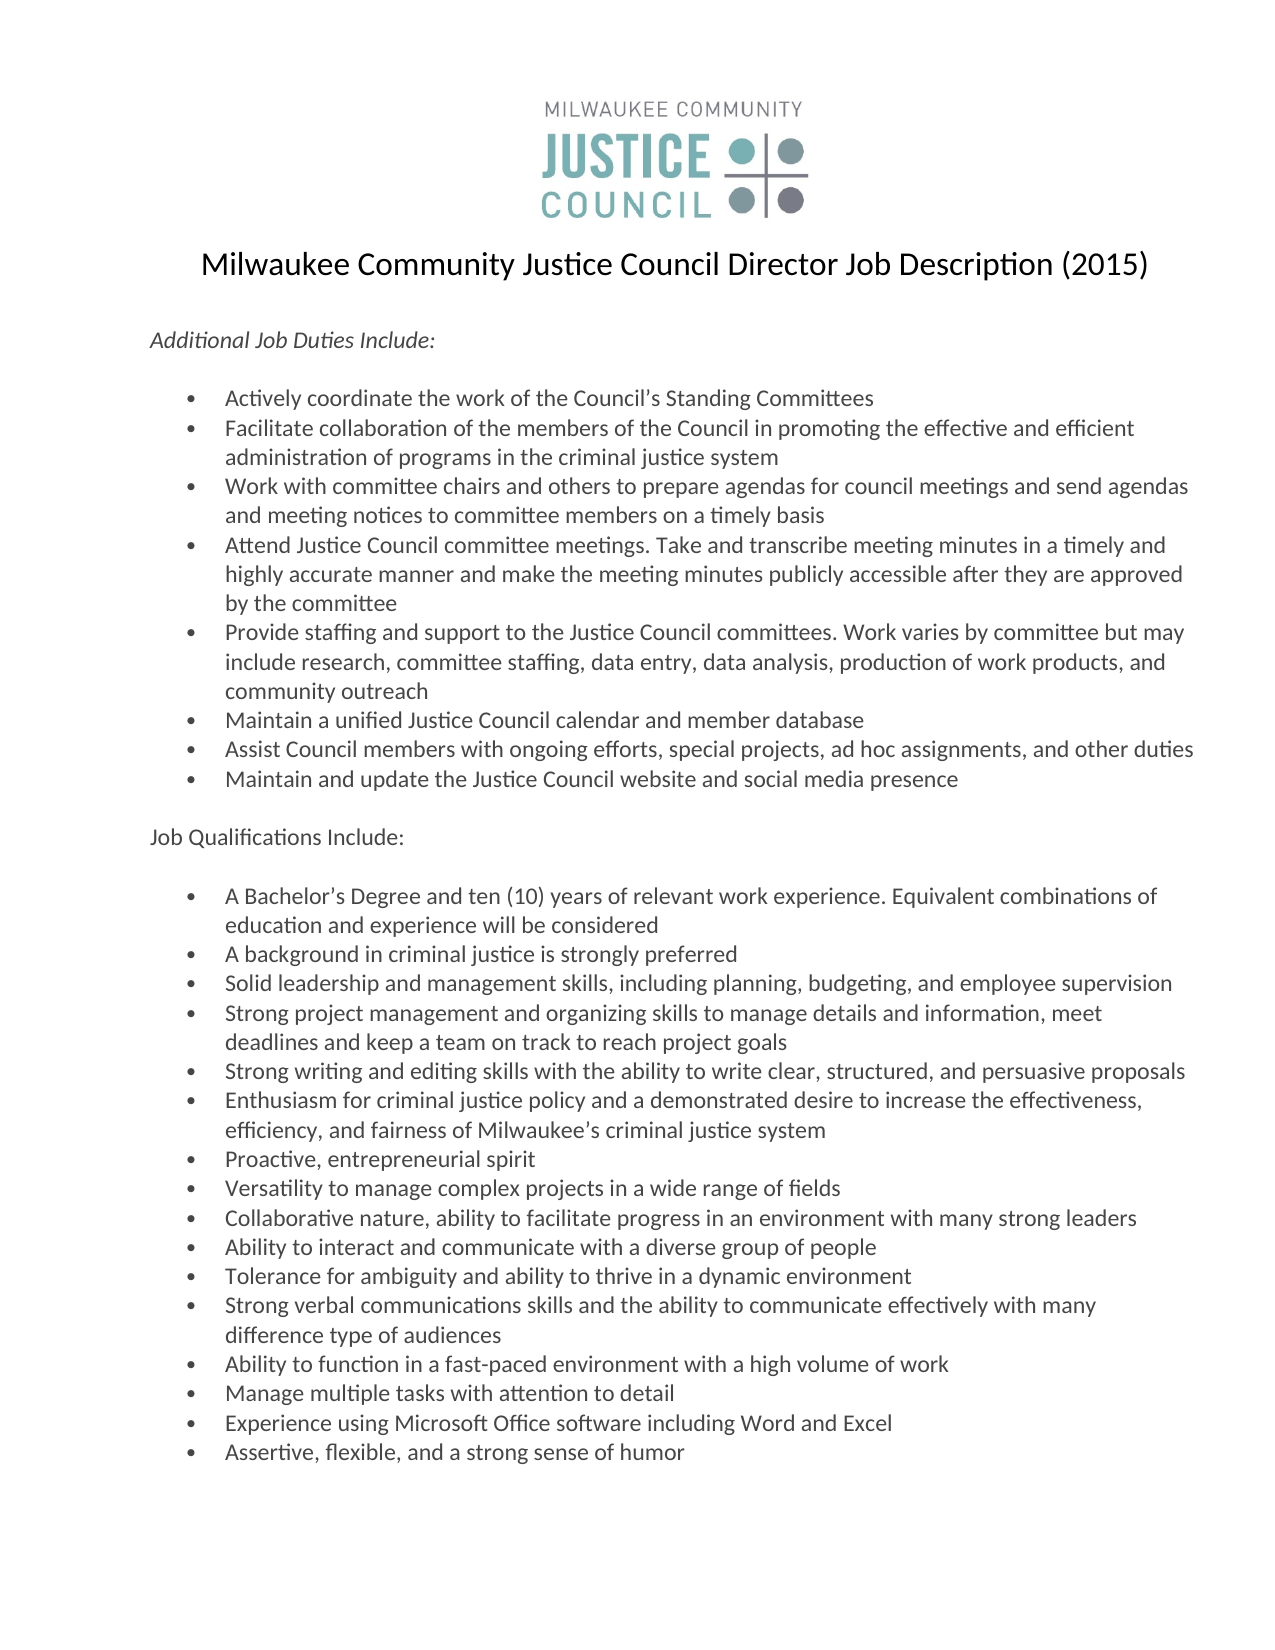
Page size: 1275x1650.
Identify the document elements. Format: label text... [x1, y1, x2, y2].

list A background in criminal justice is strongly preferred [187, 939, 1200, 968]
list Strong writing and editing skills with the ability to write clear, structured, and persuasive proposals [187, 1056, 1200, 1086]
list Strong verbal communications skills and the ability to communicate effectively with many difference type of audiences [187, 1291, 1200, 1349]
list Maintain a unified Justice Council calendar and member database [187, 705, 1200, 734]
picture [513, 75, 837, 244]
list Attend Justice Council committee meetings. Take and transcribe meeting minutes in a timely and highly accurate manner and make the meeting minutes publicly accessible after they are approved by the committee [187, 530, 1200, 617]
list Ability to interact and communicate with a diverse group of people [187, 1232, 1200, 1261]
list Assertive, flexible, and a strong sense of humor [187, 1437, 1200, 1466]
list Tolerance for ambiguity and ability to thrive in a dynamic environment [187, 1261, 1200, 1291]
list Manage multiple tasks with attention to detail [187, 1378, 1200, 1408]
text Additional Job Duties Include: [150, 325, 1200, 354]
list A Bachelor’s Degree and ten (10) years of relevant work experience. Equivalent combinations of education and experience will be considered [187, 881, 1200, 939]
list Facilitate collaboration of the members of the Council in promoting the effective and efficient administration of programs in the criminal justice system [187, 413, 1200, 471]
list Versatility to manage complex projects in a wide range of fields [187, 1173, 1200, 1203]
list Actively coordinate the work of the Council’s Standing Committees [187, 383, 1200, 413]
list Solid leadership and management skills, including planning, budgeting, and employee supervision [187, 968, 1200, 998]
list Strong project management and organizing skills to manage details and information, meet deadlines and keep a team on track to reach project goals [187, 998, 1200, 1056]
list Experience using Microsoft Office software including Word and Excel [187, 1408, 1200, 1437]
text Job Qualifications Include: [150, 822, 1200, 852]
list Enthusiasm for criminal justice policy and a demonstrated desire to increase the effectiveness, efficiency, and fairness of Milwaukee’s criminal justice system [187, 1086, 1200, 1144]
list Work with committee chairs and others to prepare agendas for council meetings and send agendas and meeting notices to committee members on a timely basis [187, 471, 1200, 530]
list Maintain and update the Justice Council website and social media presence [187, 764, 1200, 793]
list Collaborative nature, ability to facilitate progress in an environment with many strong leaders [187, 1203, 1200, 1232]
list Proactive, entrepreneurial spirit [187, 1144, 1200, 1173]
list Provide staffing and support to the Justice Council committees. Work varies by committee but may include research, committee staffing, data entry, data analysis, production of work products, and community outreach [187, 617, 1200, 705]
list Ability to function in a fast-paced environment with a high volume of work [187, 1349, 1200, 1378]
list Assist Council members with ongoing efforts, special projects, ad hoc assignments, and other duties [187, 734, 1200, 764]
